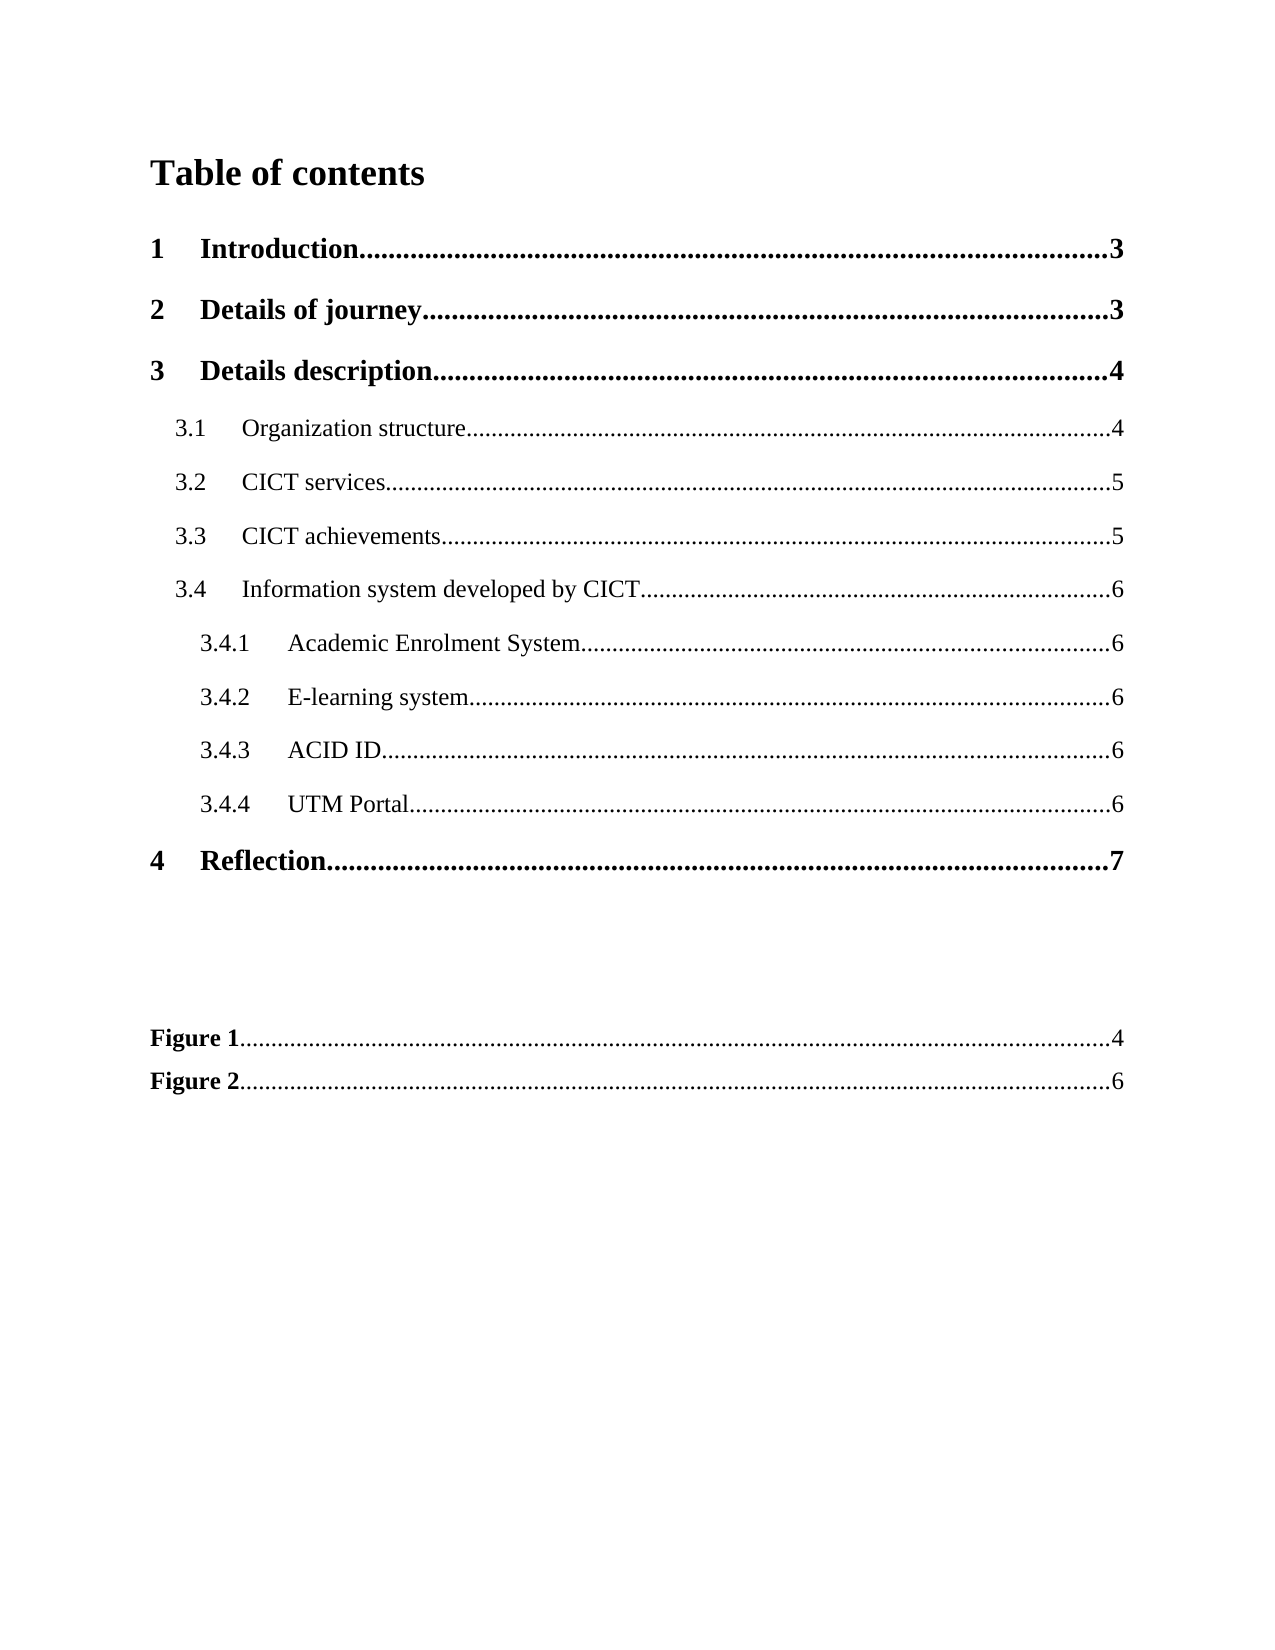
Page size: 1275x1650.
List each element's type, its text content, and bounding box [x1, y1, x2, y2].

text 3.4.1 Academic Enrolment System 6 [200, 628, 1125, 657]
text 1 Introduction 3 [150, 231, 1125, 265]
text Table of contents [150, 150, 1125, 193]
text 3.2 CICT services 5 [175, 467, 1125, 496]
text 3.4 Information system developed by CICT 6 [175, 574, 1125, 603]
text Figure 1 4 [150, 1023, 1125, 1052]
text 3.4.4 UTM Portal 6 [200, 789, 1125, 818]
text 3.4.2 E-learning system 6 [200, 682, 1125, 711]
text 3.4.3 ACID ID 6 [200, 735, 1125, 764]
text 4 Reflection 7 [150, 843, 1125, 876]
text 2 Details of journey 3 [150, 292, 1125, 326]
text 3 Details description 4 [150, 353, 1125, 386]
text 3.3 CICT achievements 5 [175, 521, 1125, 549]
text 3.1 Organization structure 4 [175, 413, 1125, 442]
text Figure 2 6 [150, 1066, 1125, 1095]
